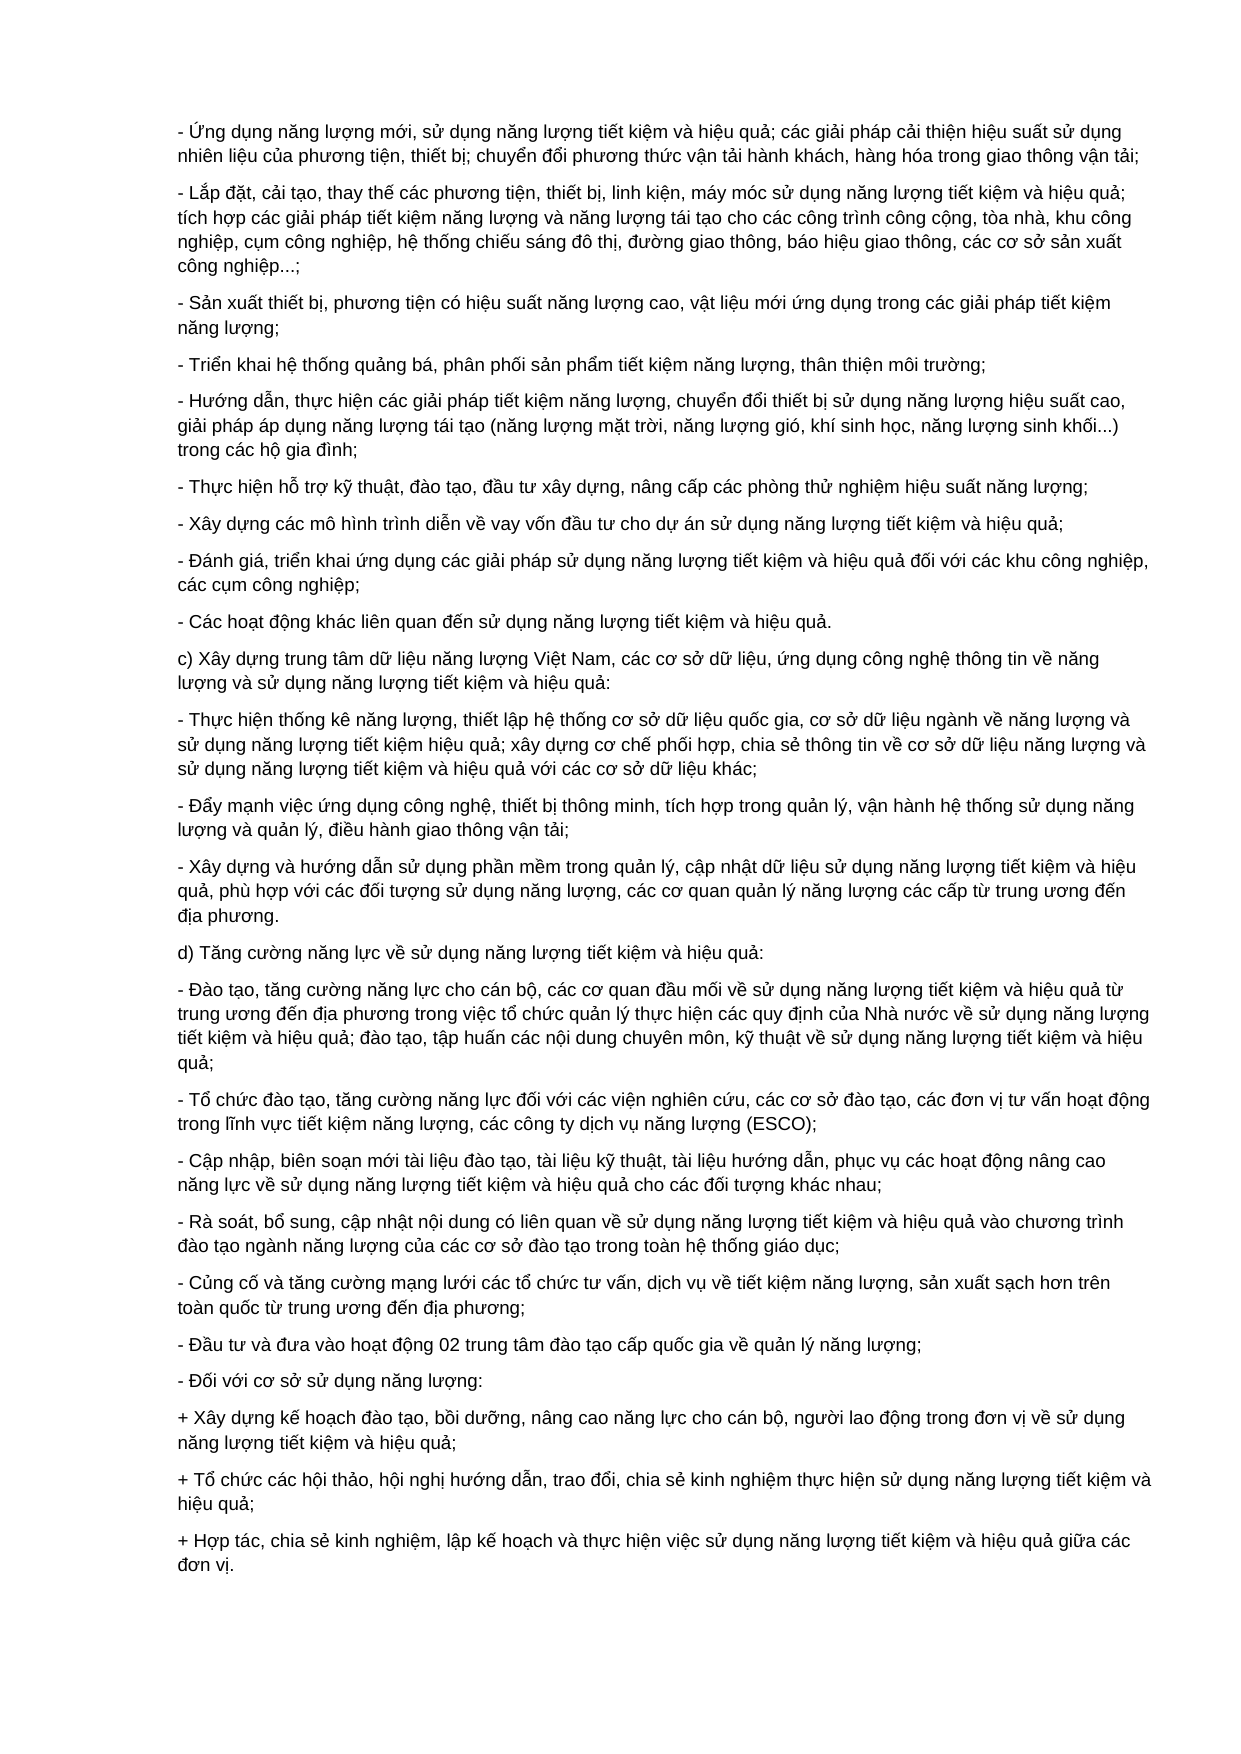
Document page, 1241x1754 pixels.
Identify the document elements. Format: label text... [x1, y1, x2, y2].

text - Xây dựng và hướng dẫn sử dụng phần mềm trong quản lý, cập nhật dữ liệu sử dụng năng lượng tiết kiệm và hiệu quả, phù hợp với các đối tượng sử dụng năng lượng, các cơ quan quản lý năng lượng các cấp từ trung ương đến địa phương. [177, 853, 1152, 926]
text - Hướng dẫn, thực hiện các giải pháp tiết kiệm năng lượng, chuyển đổi thiết bị sử dụng năng lượng hiệu suất cao, giải pháp áp dụng năng lượng tái tạo (năng lượng mặt trời, năng lượng gió, khí sinh học, năng lượng sinh khối...) trong các hộ gia đình; [177, 387, 1152, 461]
text + Xây dựng kế hoạch đào tạo, bồi dưỡng, nâng cao năng lực cho cán bộ, người lao động trong đơn vị về sử dụng năng lượng tiết kiệm và hiệu quả; [177, 1404, 1152, 1453]
text - Thực hiện hỗ trợ kỹ thuật, đào tạo, đầu tư xây dựng, nâng cấp các phòng thử nghiệm hiệu suất năng lượng; [177, 473, 1152, 497]
text - Thực hiện thống kê năng lượng, thiết lập hệ thống cơ sở dữ liệu quốc gia, cơ sở dữ liệu ngành về năng lượng và sử dụng năng lượng tiết kiệm hiệu quả; xây dựng cơ chế phối hợp, chia sẻ thông tin về cơ sở dữ liệu năng lượng và sử dụng năng lượng tiết kiệm và hiệu quả với các cơ sở dữ liệu khác; [177, 706, 1152, 779]
text - Cập nhập, biên soạn mới tài liệu đào tạo, tài liệu kỹ thuật, tài liệu hướng dẫn, phục vụ các hoạt động nâng cao năng lực về sử dụng năng lượng tiết kiệm và hiệu quả cho các đối tượng khác nhau; [177, 1147, 1152, 1196]
text d) Tăng cường năng lực về sử dụng năng lượng tiết kiệm và hiệu quả: [177, 939, 1152, 963]
text - Đào tạo, tăng cường năng lực cho cán bộ, các cơ quan đầu mối về sử dụng năng lượng tiết kiệm và hiệu quả từ trung ương đến địa phương trong việc tổ chức quản lý thực hiện các quy định của Nhà nước về sử dụng năng lượng tiết kiệm và hiệu quả; đào tạo, tập huấn các nội dung chuyên môn, kỹ thuật về sử dụng năng lượng tiết kiệm và hiệu quả; [177, 976, 1152, 1073]
text - Đánh giá, triển khai ứng dụng các giải pháp sử dụng năng lượng tiết kiệm và hiệu quả đối với các khu công nghiệp, các cụm công nghiệp; [177, 547, 1152, 596]
text c) Xây dựng trung tâm dữ liệu năng lượng Việt Nam, các cơ sở dữ liệu, ứng dụng công nghệ thông tin về năng lượng và sử dụng năng lượng tiết kiệm và hiệu quả: [177, 645, 1152, 694]
text - Củng cố và tăng cường mạng lưới các tổ chức tư vấn, dịch vụ về tiết kiệm năng lượng, sản xuất sạch hơn trên toàn quốc từ trung ương đến địa phương; [177, 1269, 1152, 1318]
text - Đầu tư và đưa vào hoạt động 02 trung tâm đào tạo cấp quốc gia về quản lý năng lượng; [177, 1331, 1152, 1355]
text - Đẩy mạnh việc ứng dụng công nghệ, thiết bị thông minh, tích hợp trong quản lý, vận hành hệ thống sử dụng năng lượng và quản lý, điều hành giao thông vận tải; [177, 792, 1152, 841]
text - Ứng dụng năng lượng mới, sử dụng năng lượng tiết kiệm và hiệu quả; các giải pháp cải thiện hiệu suất sử dụng nhiên liệu của phương tiện, thiết bị; chuyển đổi phương thức vận tải hành khách, hàng hóa trong giao thông vận tải; [177, 118, 1152, 167]
text + Hợp tác, chia sẻ kinh nghiệm, lập kế hoạch và thực hiện việc sử dụng năng lượng tiết kiệm và hiệu quả giữa các đơn vị. [177, 1527, 1152, 1576]
text - Tổ chức đào tạo, tăng cường năng lực đối với các viện nghiên cứu, các cơ sở đào tạo, các đơn vị tư vấn hoạt động trong lĩnh vực tiết kiệm năng lượng, các công ty dịch vụ năng lượng (ESCO); [177, 1086, 1152, 1134]
text - Rà soát, bổ sung, cập nhật nội dung có liên quan về sử dụng năng lượng tiết kiệm và hiệu quả vào chương trình đào tạo ngành năng lượng của các cơ sở đào tạo trong toàn hệ thống giáo dục; [177, 1208, 1152, 1257]
text - Triển khai hệ thống quảng bá, phân phối sản phẩm tiết kiệm năng lượng, thân thiện môi trường; [177, 351, 1152, 375]
text - Các hoạt động khác liên quan đến sử dụng năng lượng tiết kiệm và hiệu quả. [177, 608, 1152, 632]
text - Lắp đặt, cải tạo, thay thế các phương tiện, thiết bị, linh kiện, máy móc sử dụng năng lượng tiết kiệm và hiệu quả; tích hợp các giải pháp tiết kiệm năng lượng và năng lượng tái tạo cho các công trình công cộng, tòa nhà, khu công nghiệp, cụm công nghiệp, hệ thống chiếu sáng đô thị, đường giao thông, báo hiệu giao thông, các cơ sở sản xuất công nghiệp...; [177, 179, 1152, 277]
text - Đối với cơ sở sử dụng năng lượng: [177, 1367, 1152, 1392]
text + Tổ chức các hội thảo, hội nghị hướng dẫn, trao đổi, chia sẻ kinh nghiệm thực hiện sử dụng năng lượng tiết kiệm và hiệu quả; [177, 1466, 1152, 1514]
text - Sản xuất thiết bị, phương tiện có hiệu suất năng lượng cao, vật liệu mới ứng dụng trong các giải pháp tiết kiệm năng lượng; [177, 289, 1152, 338]
text - Xây dựng các mô hình trình diễn về vay vốn đầu tư cho dự án sử dụng năng lượng tiết kiệm và hiệu quả; [177, 510, 1152, 534]
